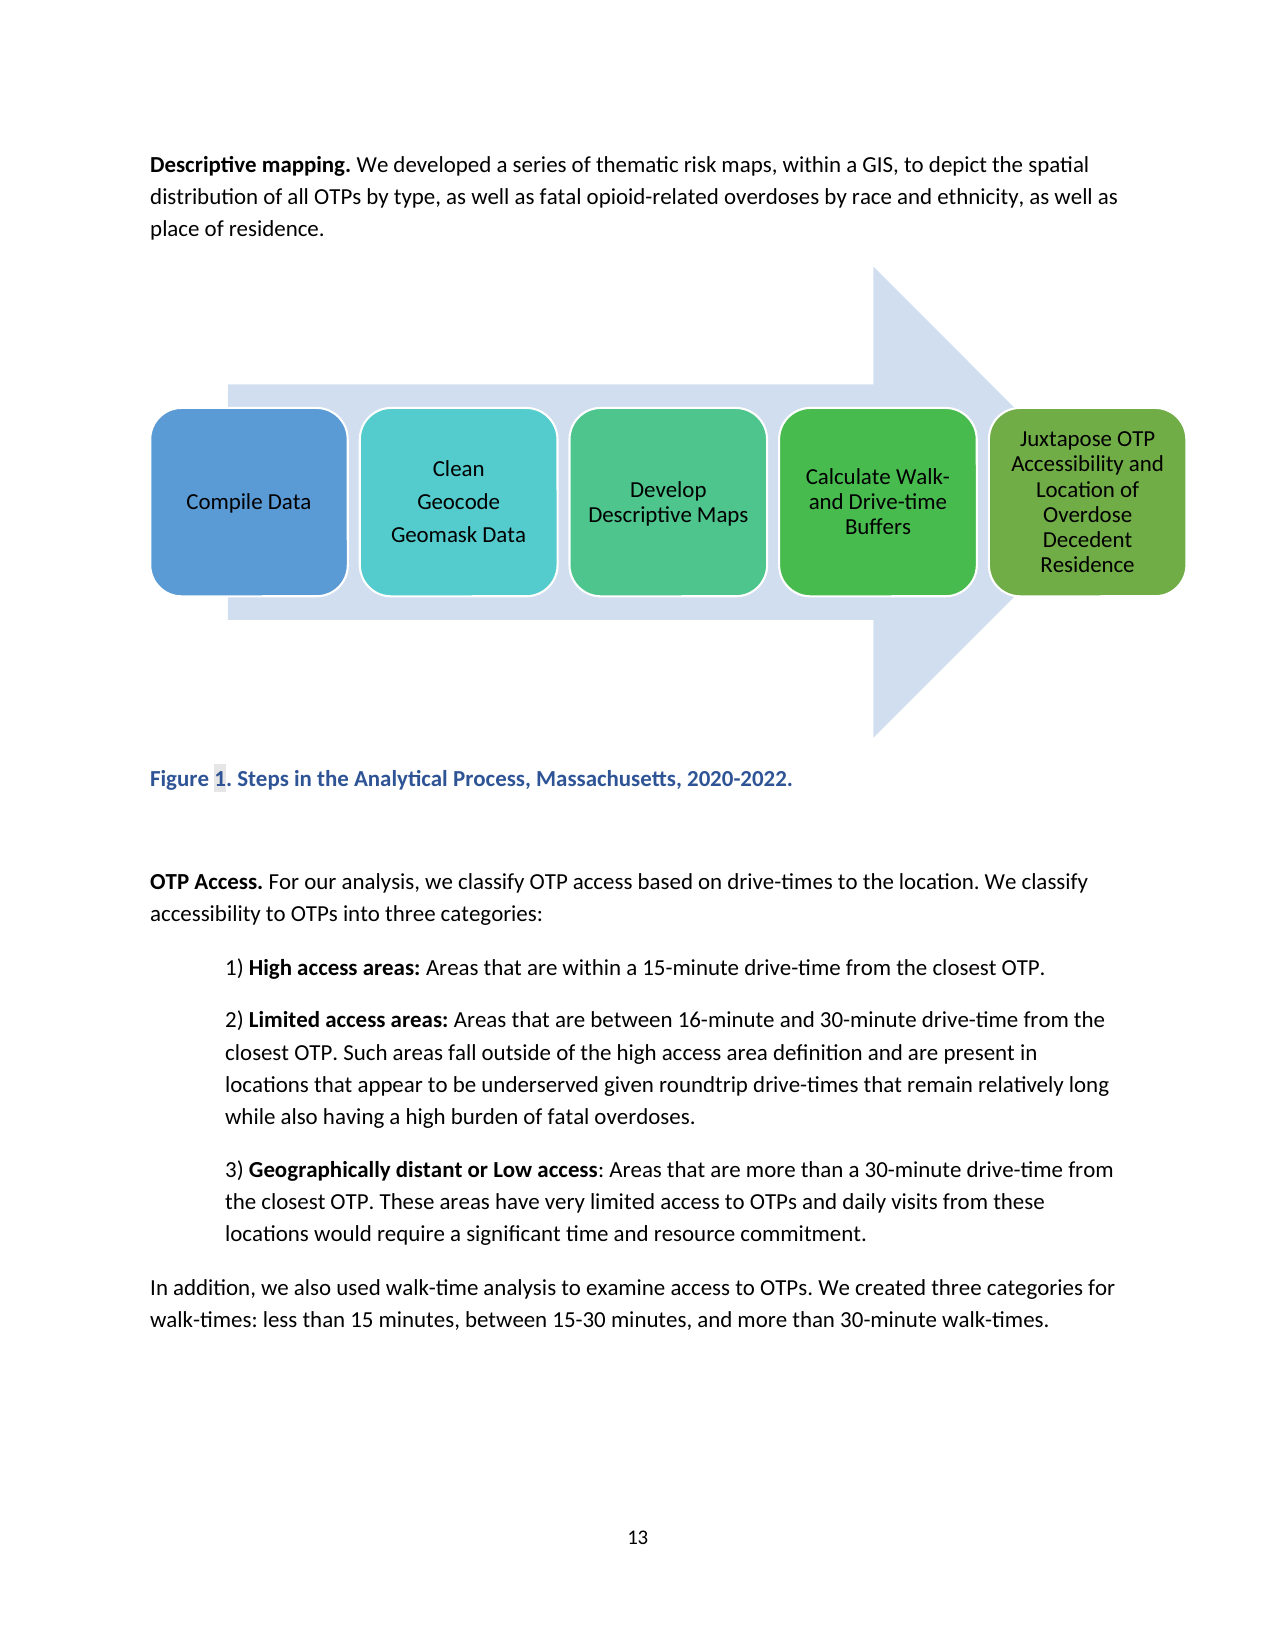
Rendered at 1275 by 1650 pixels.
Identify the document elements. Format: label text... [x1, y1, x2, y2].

text Descriptive mapping. We developed a series of thematic risk maps, within a GIS, to depict the spatial distribution of all OTPs by type, as well as fatal opioid-related overdoses by race and ethnicity, as well as place of residence. [150, 150, 1125, 242]
text 2) Limited access areas: Areas that are between 16-minute and 30-minute drive-time from the closest OTP. Such areas fall outside of the high access area definition and are present in locations that appear to be underserved given roundtrip drive-times that remain relatively long while also having a high burden of fatal overdoses. [225, 1006, 1125, 1130]
text OTP Access. For our analysis, we classify OTP access based on drive-times to the location. We classify accessibility to OTPs into three categories: [150, 867, 1125, 928]
text 1) High access areas: Areas that are within a 15-minute drive-time from the closest OTP. [225, 953, 1125, 981]
text 3) Geographically distant or Low access: Areas that are more than a 30-minute drive-time from the closest OTP. These areas have very limited access to OTPs and daily visits from these locations would require a significant time and resource commitment. [225, 1155, 1125, 1248]
text In addition, we also used walk-time analysis to examine access to OTPs. We created three categories for walk-times: less than 15 minutes, between 15-30 minutes, and more than 30-minute walk-times. [150, 1273, 1125, 1333]
text Figure 1. Steps in the Analytical Process, Massachusetts, 2020-2022. [226, 764, 1125, 792]
